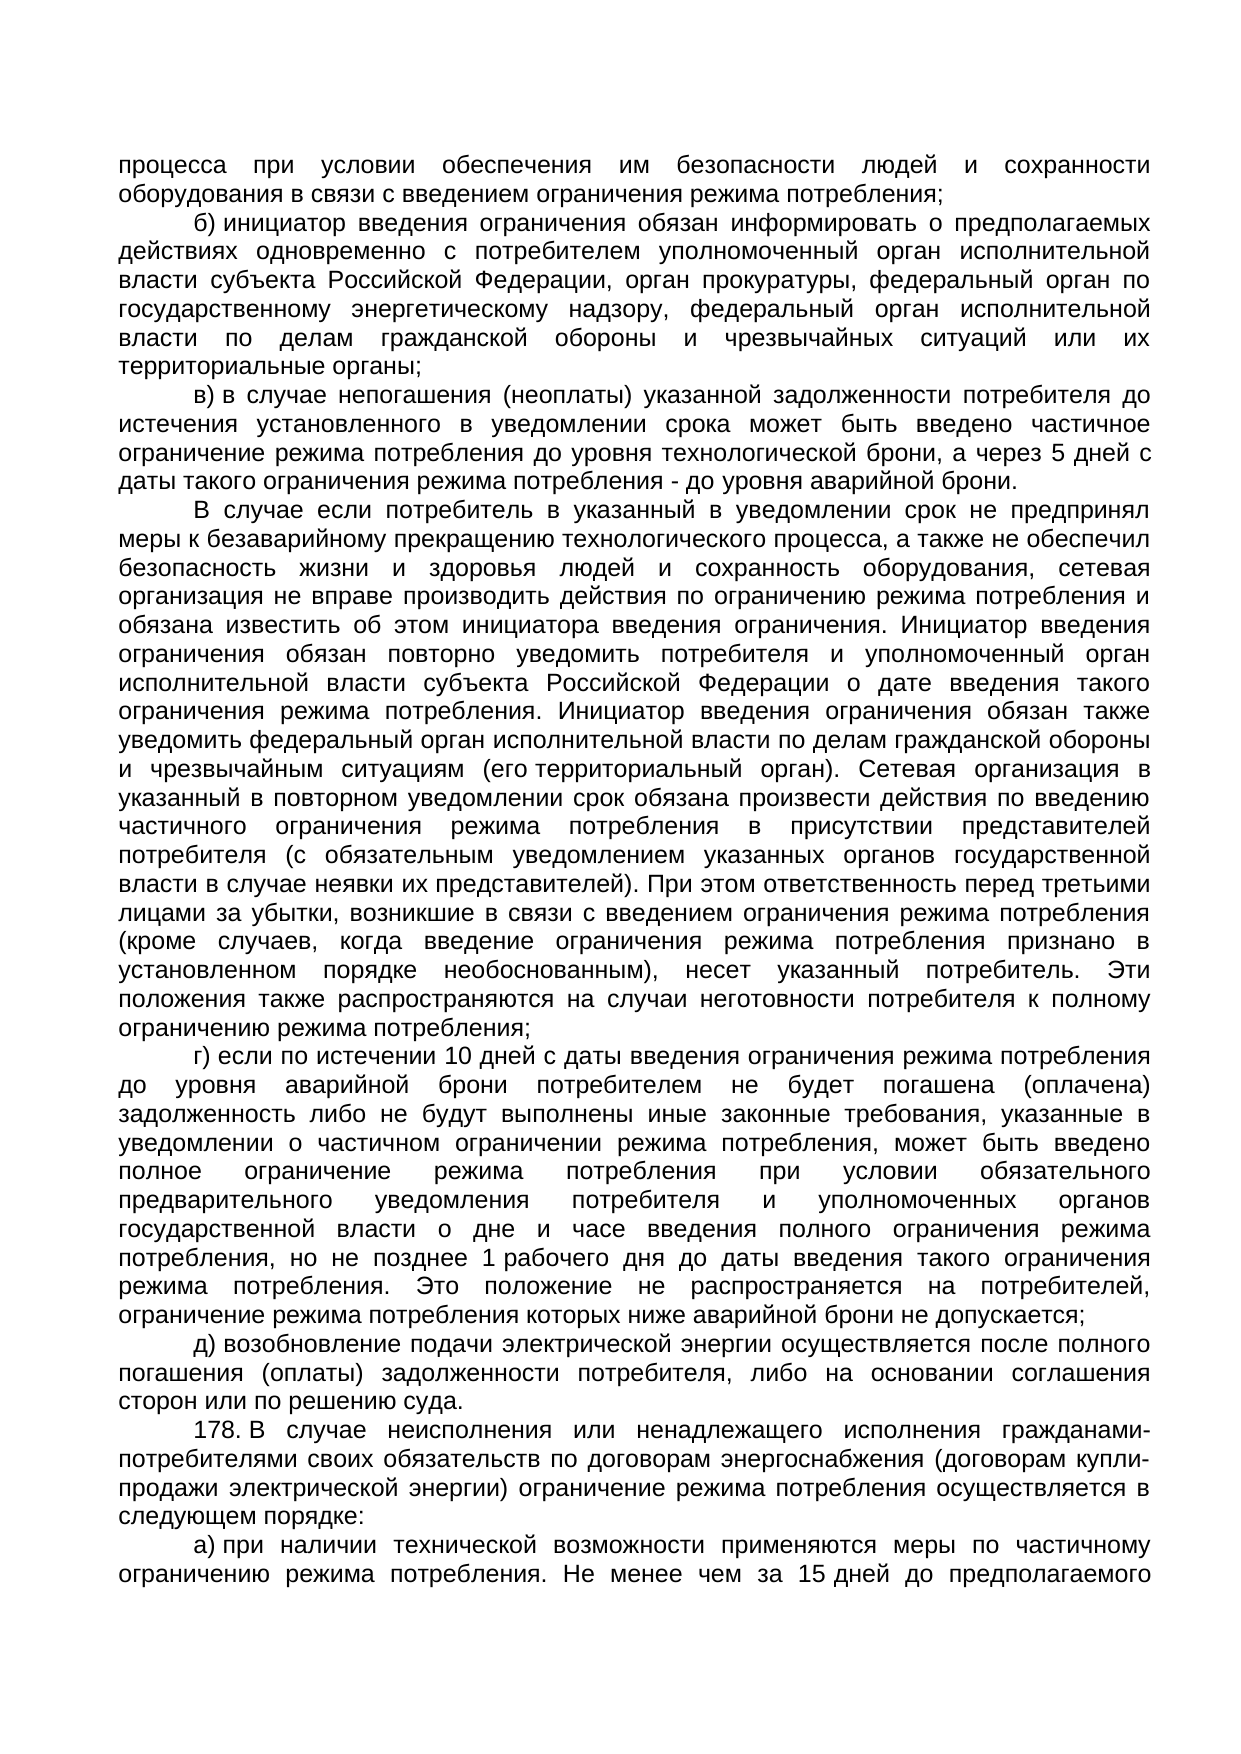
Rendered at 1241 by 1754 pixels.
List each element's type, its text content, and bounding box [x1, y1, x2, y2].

text в) в случае непогашения (неоплаты) указанной задолженности потребителя до истечения установленного в уведомлении срока может быть введено частичное ограничение режима потребления до уровня технологической брони, а через 5 дней с даты такого ограничения режима потребления - до уровня аварийной брони. [118, 380, 1152, 495]
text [118, 1530, 1152, 1587]
text В случае если потребитель в указанный в уведомлении срок не предпринял меры к безаварийному прекращению технологического процесса, а также не обеспечил безопасность жизни и здоровья людей и сохранность оборудования, сетевая организация не вправе производить действия по ограничению режима потребления и обязана известить об этом инициатора введения ограничения. Инициатор введения ограничения обязан повторно уведомить потребителя и уполномоченный орган исполнительной власти субъекта Российской Федерации о дате введения такого ограничения режима потребления. Инициатор введения ограничения обязан также уведомить федеральный орган исполнительной власти по делам гражданской обороны и чрезвычайным ситуациям (его территориальный орган). Сетевая организация в указанный в повторном уведомлении срок обязана произвести действия по введению частичного ограничения режима потребления в присутствии представителей потребителя (с обязательным уведомлением указанных органов государственной власти в случае неявки их представителей). При этом ответственность перед третьими лицами за убытки, возникшие в связи с введением ограничения режима потребления (кроме случаев, когда введение ограничения режима потребления признано в установленном порядке необоснованным), несет указанный потребитель. Эти положения также распространяются на случаи неготовности потребителя к полному ограничению режима потребления; [118, 495, 1152, 1041]
text г) если по истечении 10 дней с даты введения ограничения режима потребления до уровня аварийной брони потребителем не будет погашена (оплачена) задолженность либо не будут выполнены иные законные требования, указанные в уведомлении о частичном ограничении режима потребления, может быть введено полное ограничение режима потребления при условии обязательного предварительного уведомления потребителя и уполномоченных органов государственной власти о дне и часе введения полного ограничения режима потребления, но не позднее 1 рабочего дня до даты введения такого ограничения режима потребления. Это положение не распространяется на потребителей, ограничение режима потребления которых ниже аварийной брони не допускается; [118, 1041, 1152, 1329]
text 178. В случае неисполнения или ненадлежащего исполнения гражданами-потребителями своих обязательств по договорам энергоснабжения (договорам купли-продажи электрической энергии) ограничение режима потребления осуществляется в следующем порядке: [118, 1415, 1152, 1530]
text б) инициатор введения ограничения обязан информировать о предполагаемых действиях одновременно с потребителем уполномоченный орган исполнительной власти субъекта Российской Федерации, орган прокуратуры, федеральный орган по государственному энергетическому надзору, федеральный орган исполнительной власти по делам гражданской обороны и чрезвычайных ситуаций или их территориальные органы; [118, 207, 1152, 380]
text д) возобновление подачи электрической энергии осуществляется после полного погашения (оплаты) задолженности потребителя, либо на основании соглашения сторон или по решению суда. [118, 1329, 1152, 1415]
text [118, 150, 1152, 207]
